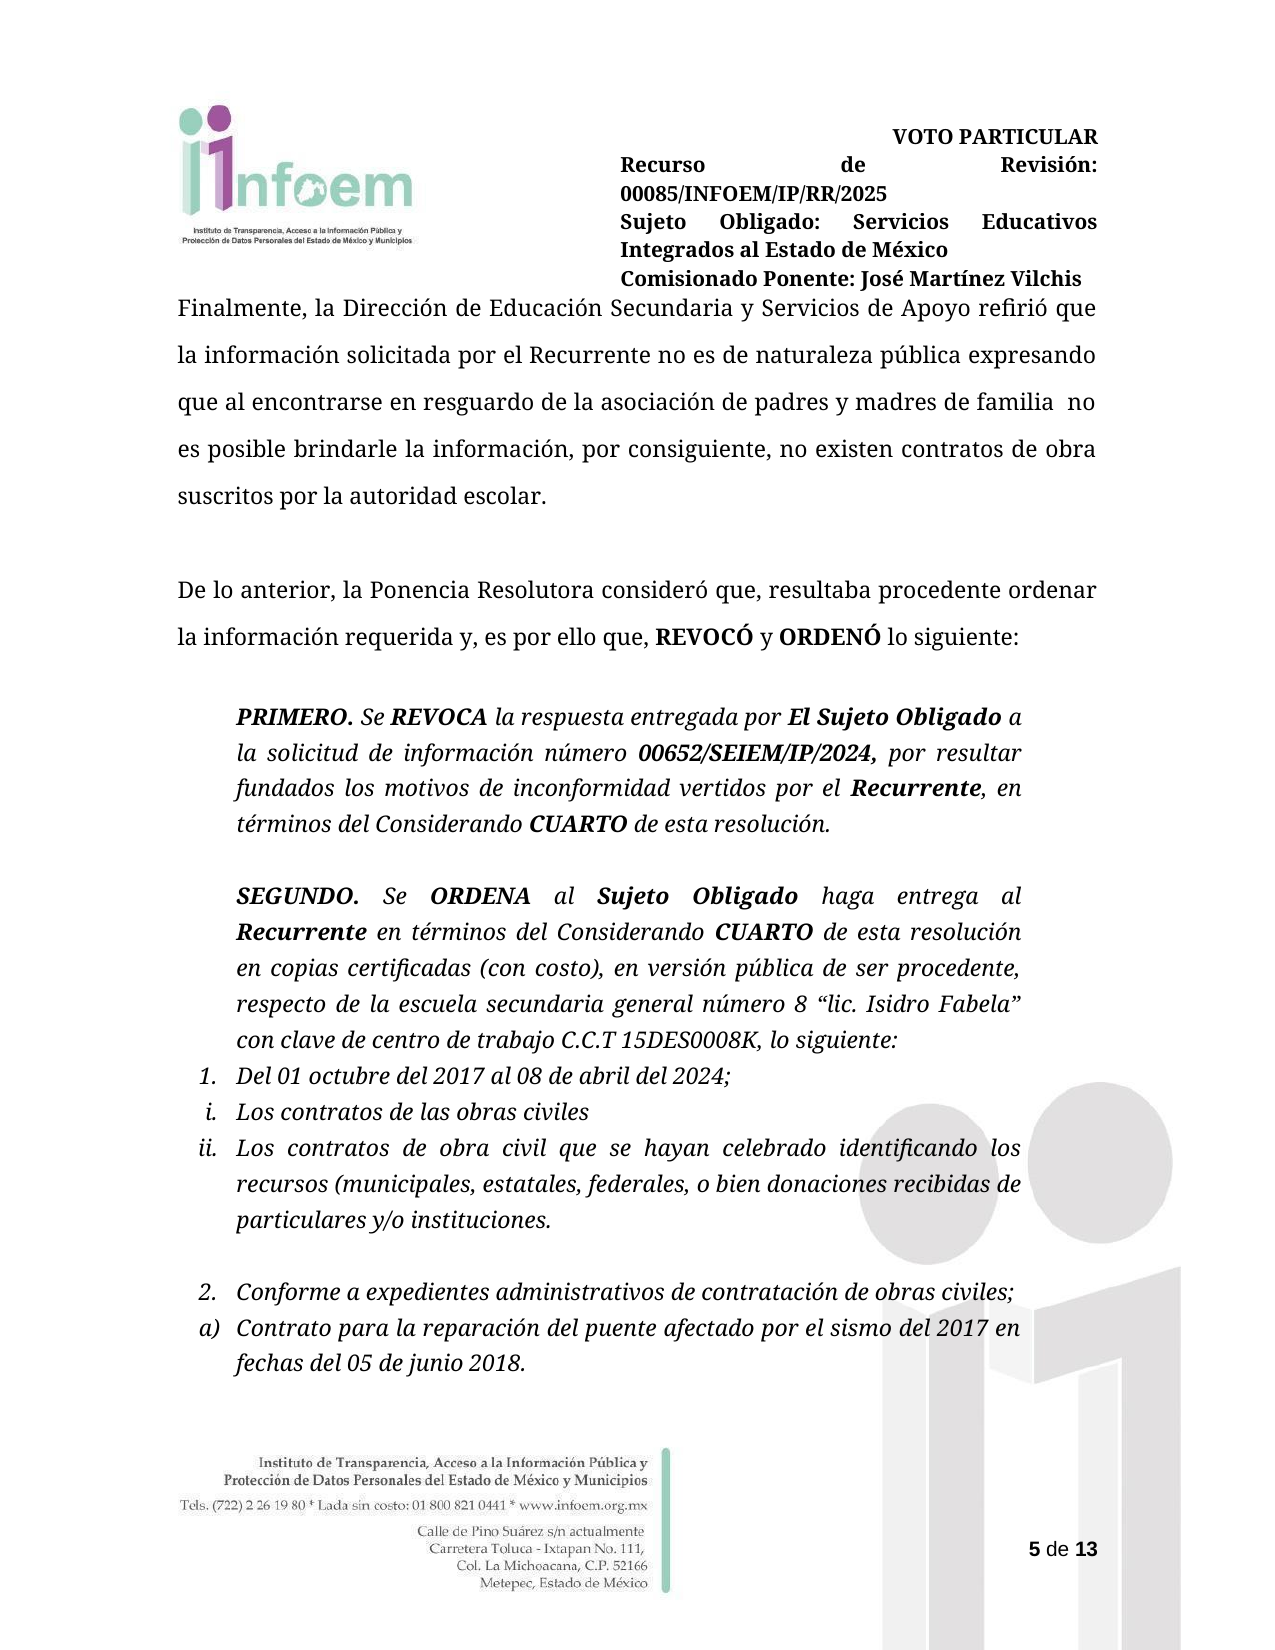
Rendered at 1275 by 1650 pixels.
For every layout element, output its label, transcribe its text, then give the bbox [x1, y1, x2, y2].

list Contrato para la reparación del puente afectado por el sismo del 2017 en fechas del 05 de junio 2018. [199, 1311, 1024, 1379]
list Los contratos de obra civil que se hayan celebrado identificando los recursos (municipales, estatales, federales, o bien donaciones recibidas de particulares y/o instituciones. [217, 1132, 1024, 1235]
list Del 01 octubre del 2017 al 08 de abril del 2024; [199, 1060, 1024, 1091]
text Finalmente, la Dirección de Educación Secundaria y Servicios de Apoyo refirió que la información solicitada por el Recurrente no es de naturaleza pública expresando que al encontrarse en resguardo de la asociación de padres y madres de familia no es posible brindarle la información, por consiguiente, no existen contratos de obra suscritos por la autoridad escolar. [177, 292, 1098, 511]
text PRIMERO. Se REVOCA la respuesta entregada por El Sujeto Obligado a la solicitud de información número 00652/SEIEM/IP/2024, por resultar fundados los motivos de inconformidad vertidos por el Recurrente, en términos del Considerando CUARTO de esta resolución. [236, 701, 1024, 839]
list Los contratos de las obras civiles [217, 1096, 1024, 1127]
list Conforme a expedientes administrativos de contratación de obras civiles; [199, 1276, 1024, 1307]
text SEGUNDO. Se ORDENA al Sujeto Obligado haga entrega al Recurrente en términos del Considerando CUARTO de esta resolución en copias certificadas (con costo), en versión pública de ser procedente, respecto de la escuela secundaria general número 8 “lic. Isidro Fabela” con clave de centro de trabajo C.C.T 15DES0008K, lo siguiente: [236, 880, 1024, 1055]
picture [64, 45, 1275, 1650]
text De lo anterior, la Ponencia Resolutora consideró que, resultaba procedente ordenar la información requerida y, es por ello que, REVOCÓ y ORDENÓ lo siguiente: [177, 574, 1098, 652]
